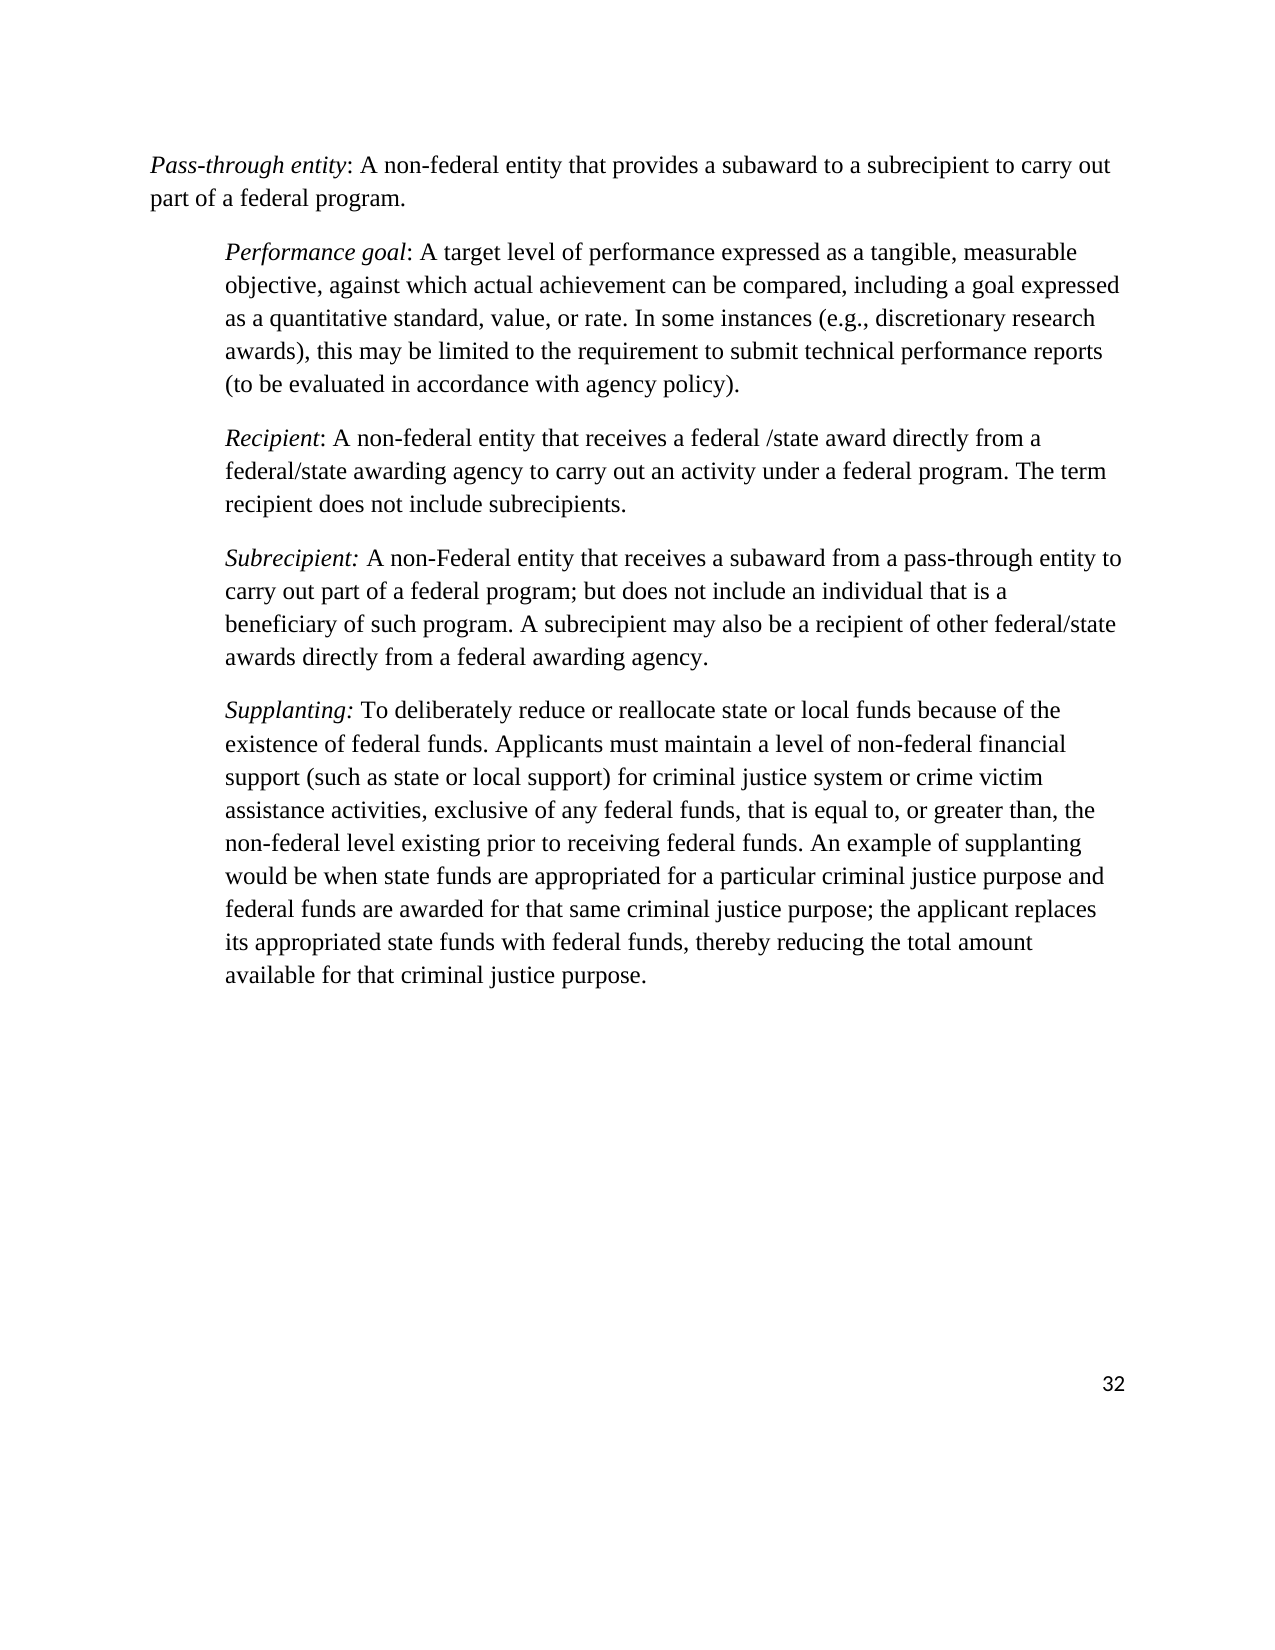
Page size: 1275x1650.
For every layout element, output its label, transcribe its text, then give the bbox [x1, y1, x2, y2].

text Performance goal: A target level of performance expressed as a tangible, measurable objective, against which actual achievement can be compared, including a goal expressed as a quantitative standard, value, or rate. In some instances (e.g., discretionary research awards), this may be limited to the requirement to submit technical performance reports (to be evaluated in accordance with agency policy). [225, 237, 1125, 398]
text Recipient: A non-federal entity that receives a federal /state award directly from a federal/state awarding agency to carry out an activity under a federal program. The term recipient does not include subrecipients. [225, 423, 1125, 518]
text Pass-through entity: A non-federal entity that provides a subaward to a subrecipient to carry out part of a federal program. [150, 150, 1125, 212]
text Subrecipient: A non-Federal entity that receives a subaward from a pass-through entity to carry out part of a federal program; but does not include an individual that is a beneficiary of such program. A subrecipient may also be a recipient of other federal/state awards directly from a federal awarding agency. [225, 543, 1125, 671]
text Supplanting: To deliberately reduce or reallocate state or local funds because of the existence of federal funds. Applicants must maintain a level of non-federal financial support (such as state or local support) for criminal justice system or crime victim assistance activities, exclusive of any federal funds, that is equal to, or greater than, the non-federal level existing prior to receiving federal funds. An example of supplanting would be when state funds are appropriated for a particular criminal justice purpose and federal funds are awarded for that same criminal justice purpose; the applicant replaces its appropriated state funds with federal funds, thereby reducing the total amount available for that criminal justice purpose. [225, 696, 1125, 988]
